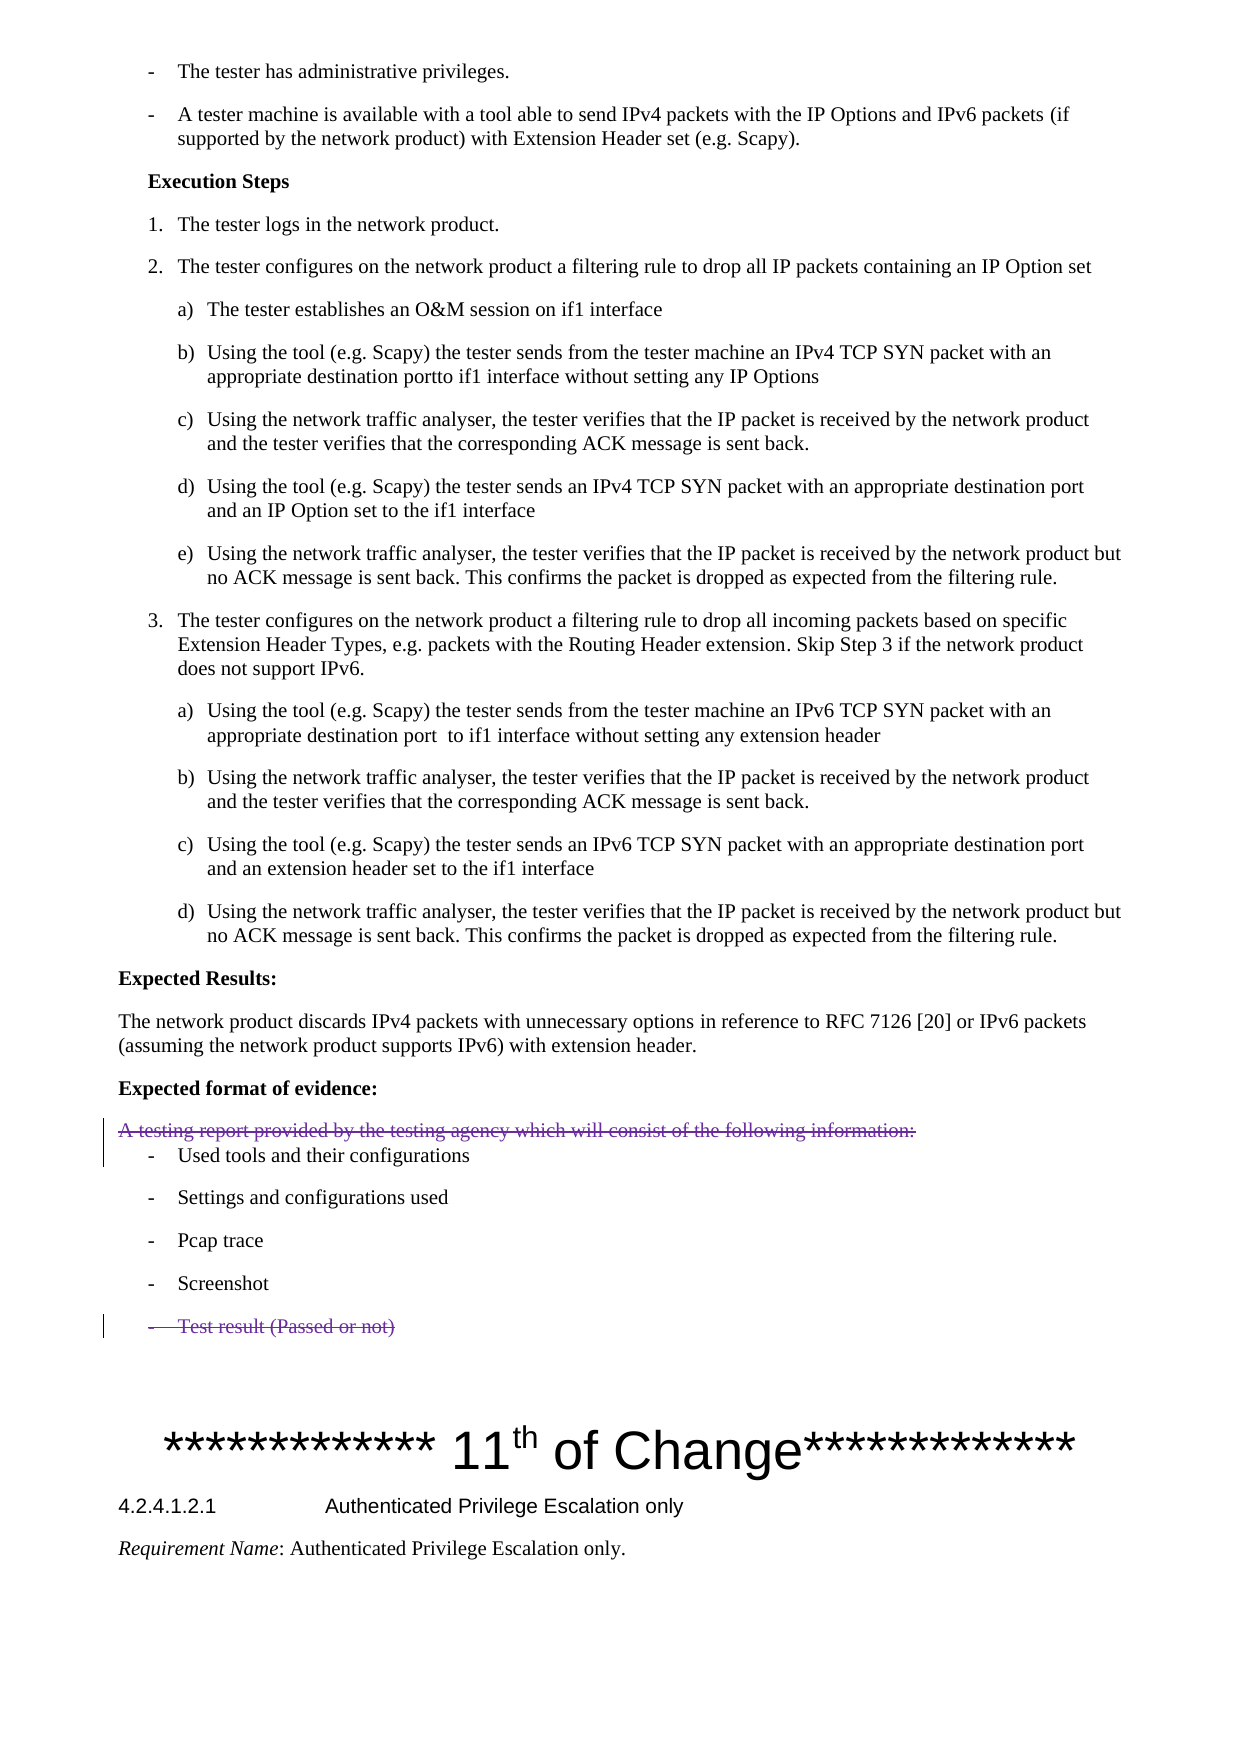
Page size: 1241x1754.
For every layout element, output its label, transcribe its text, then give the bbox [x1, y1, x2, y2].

text ************* 11th of Change************* [118, 1419, 1122, 1481]
text 3. The tester configures on the network product a filtering rule to drop all incoming packets based on specific Extension Header Types, e.g. packets with the Routing Header extension. Skip Step 3 if the network product does not support IPv6. [148, 607, 1122, 680]
text b) Using the tool (e.g. Scapy) the tester sends from the tester machine an IPv4 TCP SYN packet with an appropriate destination portto if1 interface without setting any IP Options [177, 340, 1122, 388]
text d) Using the tool (e.g. Scapy) the tester sends an IPv4 TCP SYN packet with an appropriate destination port and an IP Option set to the if1 interface [177, 474, 1122, 522]
text - Pcap trace [148, 1228, 1122, 1252]
text 2. The tester configures on the network product a filtering rule to drop all IP packets containing an IP Option set [148, 254, 1122, 278]
text a) Using the tool (e.g. Scapy) the tester sends from the tester machine an IPv6 TCP SYN packet with an appropriate destination port to if1 interface without setting any extension header [177, 698, 1122, 747]
text - Screenshot [148, 1271, 1122, 1295]
text a) The tester establishes an O&M session on if1 interface [177, 297, 1122, 321]
text Execution Steps [148, 169, 1122, 193]
text d) Using the network traffic analyser, the tester verifies that the IP packet is received by the network product but no ACK message is sent back. This confirms the packet is dropped as expected from the filtering rule. [177, 899, 1122, 947]
text Expected Results: [118, 966, 1122, 990]
subtitle 4.2.4.1.2.1 Authenticated Privilege Escalation only [118, 1494, 1122, 1518]
text - The tester has administrative privileges. [148, 59, 1122, 83]
text c) Using the tool (e.g. Scapy) the tester sends an IPv6 TCP SYN packet with an appropriate destination port and an extension header set to the if1 interface [177, 832, 1122, 880]
text Requirement Name: Authenticated Privilege Escalation only. [118, 1536, 1122, 1560]
text - Used tools and their configurations [148, 1142, 1122, 1167]
text b) Using the network traffic analyser, the tester verifies that the IP packet is received by the network product and the tester verifies that the corresponding ACK message is sent back. [177, 765, 1122, 813]
text Expected format of evidence: [118, 1076, 1122, 1100]
text The network product discards IPv4 packets with unnecessary options in reference to RFC 7126 [20] or IPv6 packets (assuming the network product supports IPv6) with extension header. [118, 1009, 1122, 1057]
text - A tester machine is available with a tool able to send IPv4 packets with the IP Options and IPv6 packets (if supported by the network product) with Extension Header set (e.g. Scapy). [148, 102, 1122, 150]
text 1. The tester logs in the network product. [148, 212, 1122, 236]
text - Settings and configurations used [148, 1185, 1122, 1209]
text e) Using the network traffic analyser, the tester verifies that the IP packet is received by the network product but no ACK message is sent back. This confirms the packet is dropped as expected from the filtering rule. [177, 541, 1122, 589]
text c) Using the network traffic analyser, the tester verifies that the IP packet is received by the network product and the tester verifies that the corresponding ACK message is sent back. [177, 407, 1122, 455]
